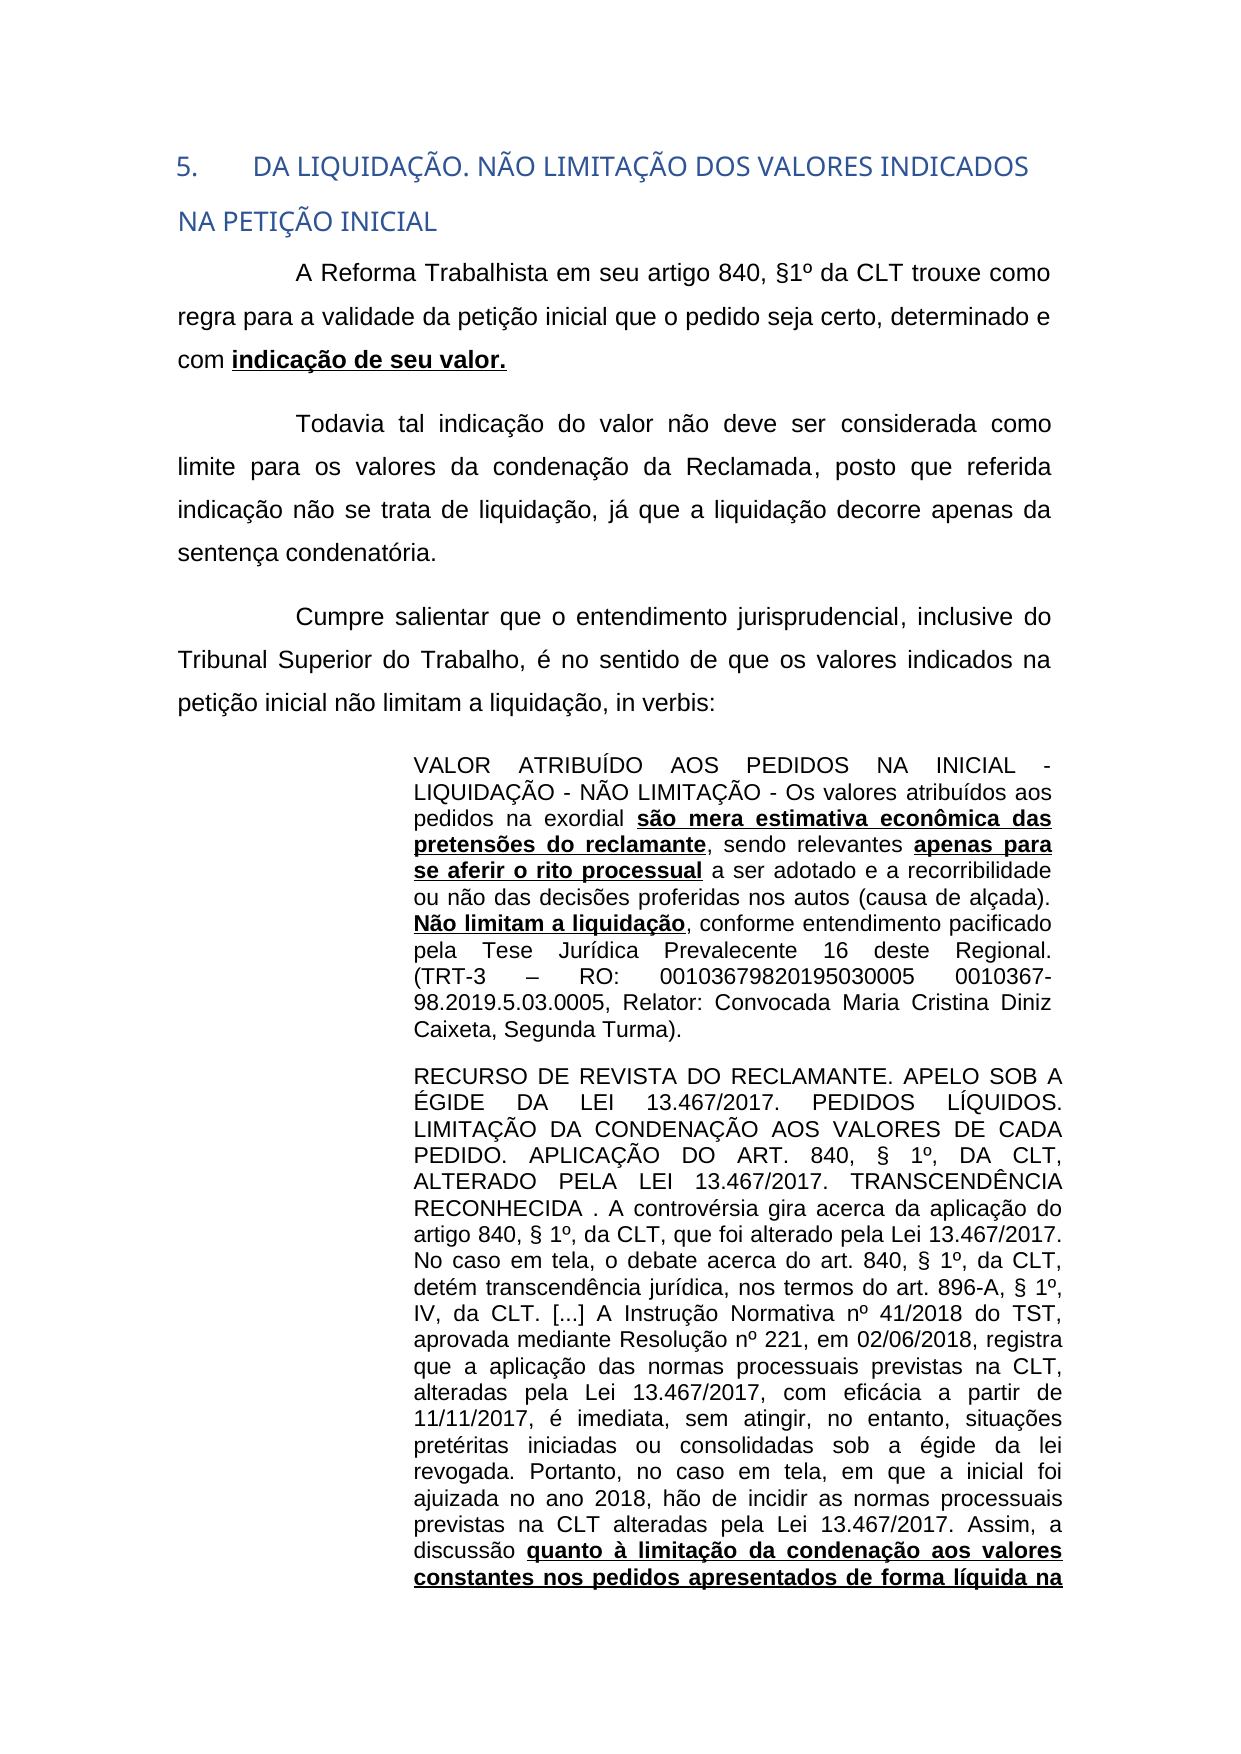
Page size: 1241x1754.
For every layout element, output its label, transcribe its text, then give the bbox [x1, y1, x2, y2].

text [413, 1063, 1063, 1586]
text Cumpre salientar que o entendimento jurisprudencial, inclusive do Tribunal Superior do Trabalho, é no sentido de que os valores indicados na petição inicial não limitam a liquidação, in verbis: [177, 602, 1052, 717]
text VALOR ATRIBUÍDO AOS PEDIDOS NA INICIAL - LIQUIDAÇÃO - NÃO LIMITAÇÃO - Os valores atribuídos aos pedidos na exordial são mera estimativa econômica das pretensões do reclamante, sendo relevantes apenas para se aferir o rito processual a ser adotado e a recorribilidade ou não das decisões proferidas nos autos (causa de alçada). Não limitam a liquidação, conforme entendimento pacificado pela Tese Jurídica Prevalecente 16 deste Regional. (TRT-3 – RO: 00103679820195030005 0010367-98.2019.5.03.0005, Relator: Convocada Maria Cristina Diniz Caixeta, Segunda Turma). [413, 752, 1052, 1042]
text A Reforma Trabalhista em seu artigo 840, §1º da CLT trouxe como regra para a validade da petição inicial que o pedido seja certo, determinado e com indicação de seu valor. [177, 258, 1052, 373]
text Todavia tal indicação do valor não deve ser considerada como limite para os valores da condenação da Reclamada, posto que referida indicação não se trata de liquidação, já que a liquidação decorre apenas da sentença condenatória. [177, 408, 1052, 567]
subtitle DA LIQUIDAÇÃO. NÃO LIMITAÇÃO DOS VALORES INDICADOS NA PETIÇÃO INICIAL [176, 148, 1063, 240]
